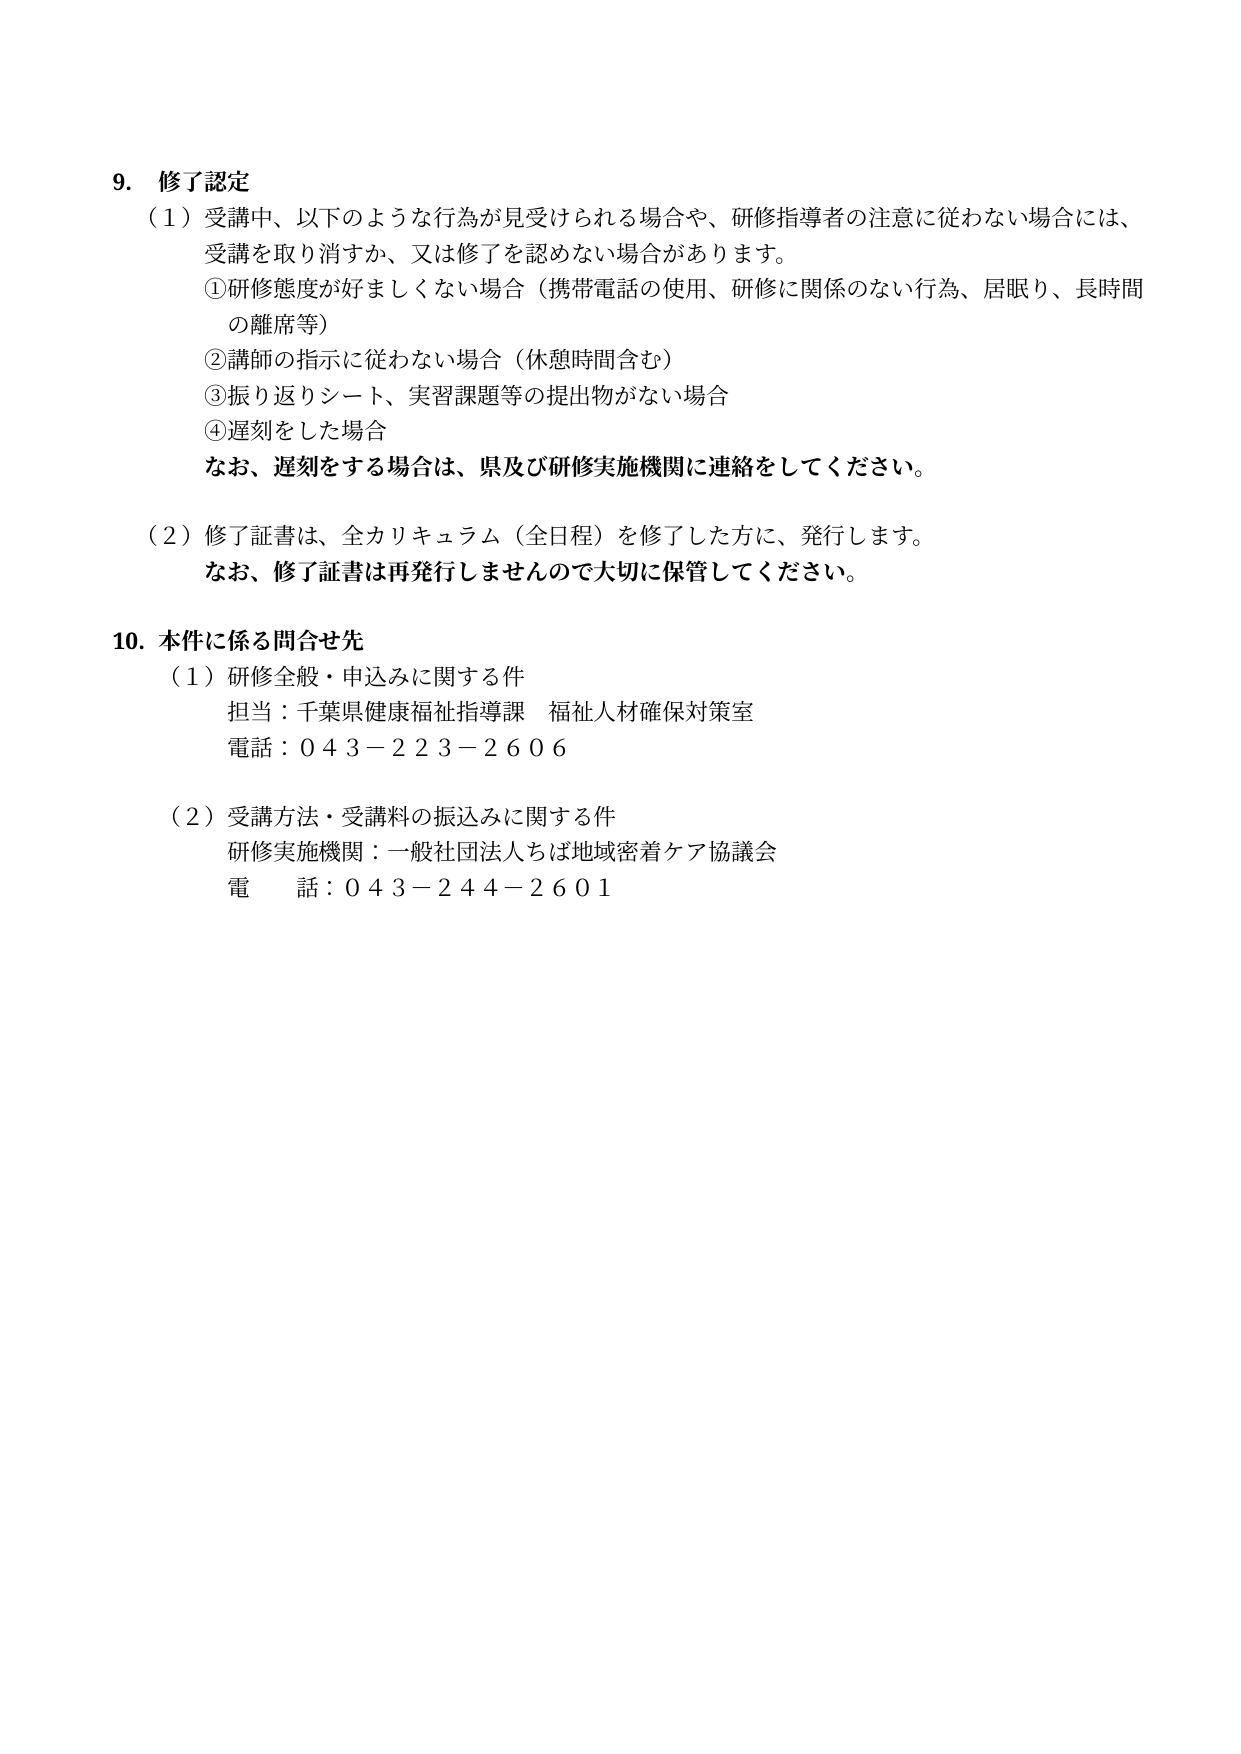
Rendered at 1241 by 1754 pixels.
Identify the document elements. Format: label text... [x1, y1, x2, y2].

list ①研修態度が好ましくない場合（携帯電話の使用、研修に関係のない行為、居眠り、長時間の離席等） [135, 271, 1146, 340]
list （１）研修全般・申込みに関する件 [158, 659, 1146, 692]
list ③振り返りシート、実習課題等の提出物がない場合 [135, 378, 1146, 411]
list 電話：０４３－２２３－２６０６ [158, 730, 1146, 763]
list ④遅刻をした場合 [135, 413, 1146, 446]
list 修了認定 [112, 164, 1146, 198]
list 研修実施機関：一般社団法人ちば地域密着ケア協議会 [158, 834, 1146, 867]
list ②講師の指示に従わない場合（休憩時間含む） [135, 342, 1146, 375]
list 本件に係る問合せ先 [112, 623, 1146, 656]
list （２）受講方法・受講料の振込みに関する件 [158, 799, 1146, 832]
list 電話：０４３－２４４－２６０１ [158, 870, 1146, 903]
list （１）受講中、以下のような行為が見受けられる場合や、研修指導者の注意に従わない場合には、受講を取り消すか、又は修了を認めない場合があります。 [135, 200, 1146, 269]
list なお、遅刻をする場合は、県及び研修実施機関に連絡をしてください。 [135, 449, 1146, 482]
list （２）修了証書は、全カリキュラム（全日程）を修了した方に、発行します。 [135, 518, 1146, 551]
list 担当：千葉県健康福祉指導課 福祉人材確保対策室 [158, 694, 1146, 727]
list なお、修了証書は再発行しませんので大切に保管してください。 [135, 554, 1146, 587]
